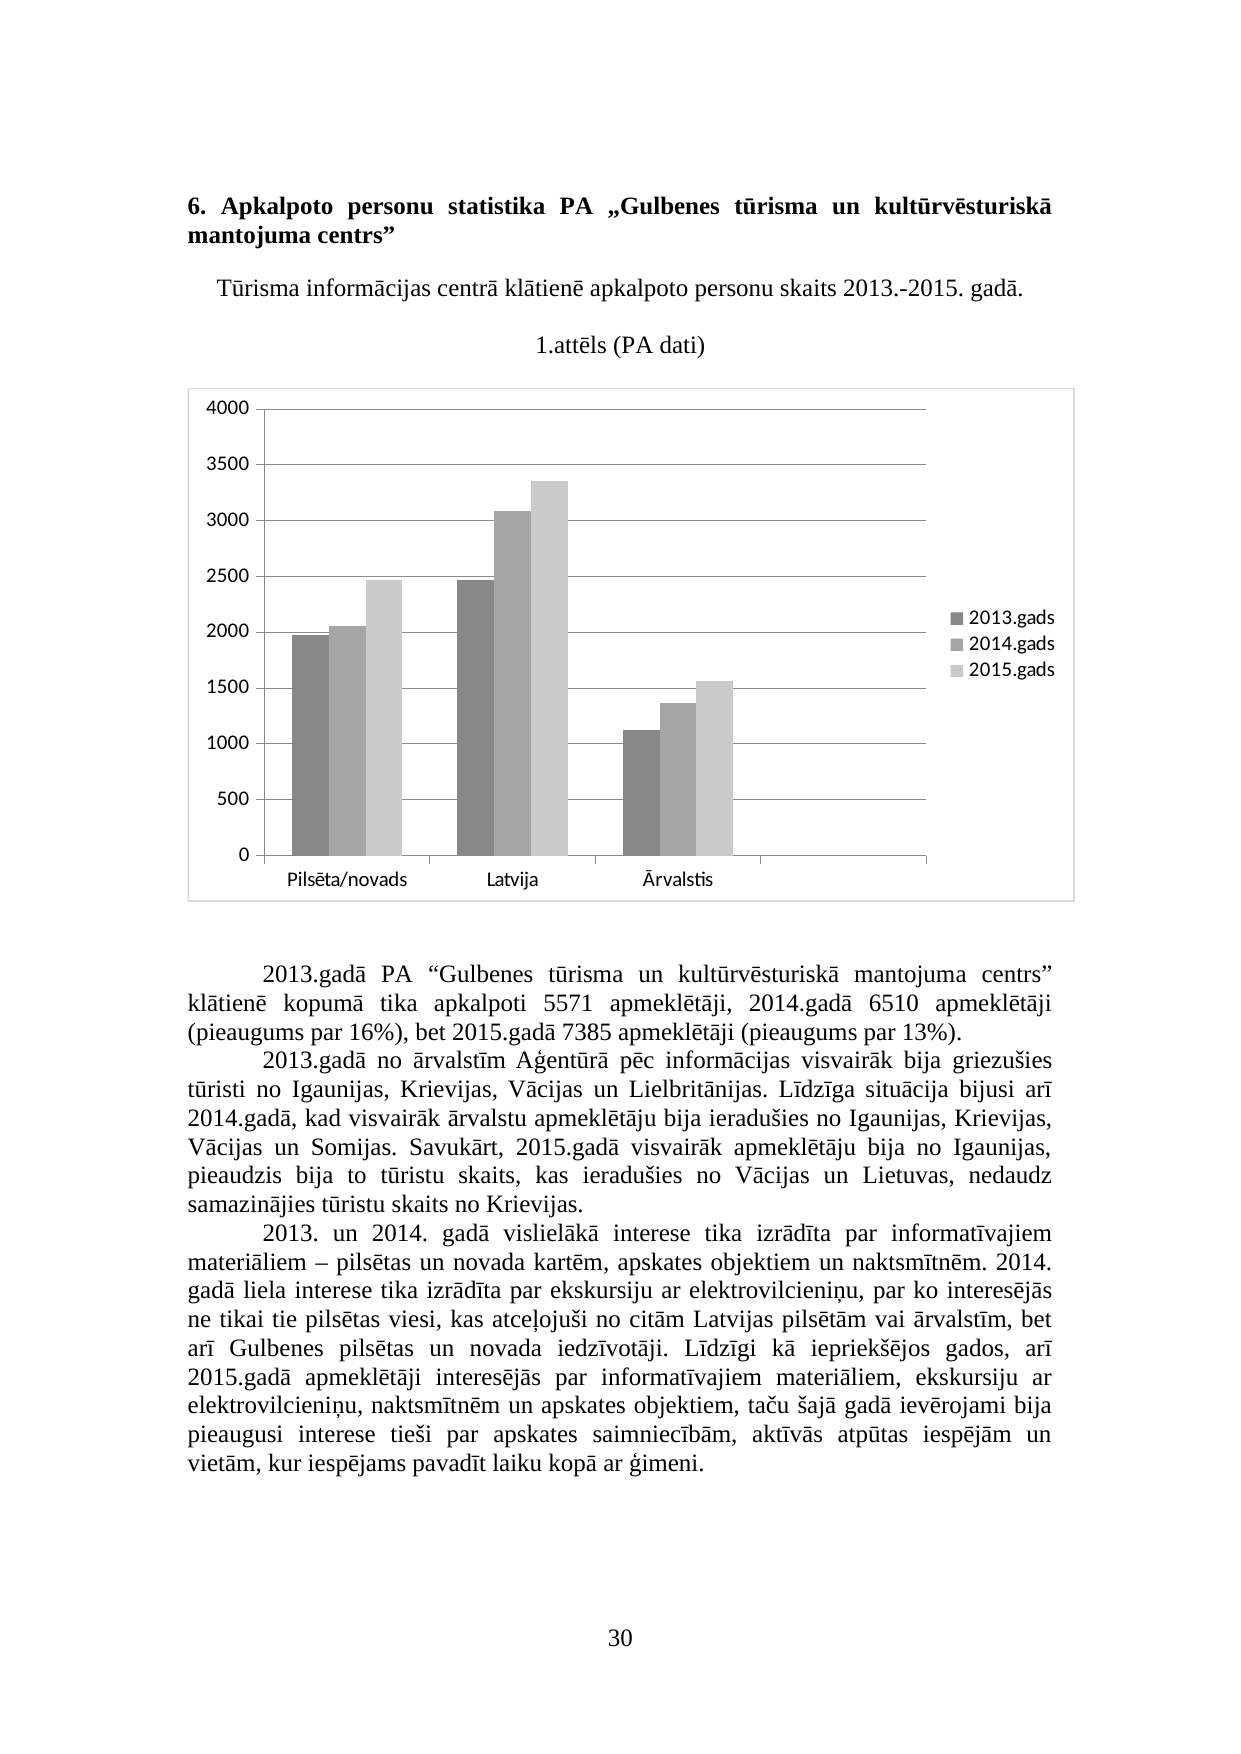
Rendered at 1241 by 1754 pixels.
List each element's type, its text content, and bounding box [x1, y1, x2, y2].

text 2013.gadā no ārvalstīm Aģentūrā pēc informācijas visvairāk bija griezušies tūristi no Igaunijas, Krievijas, Vācijas un Lielbritānijas. Līdzīga situācija bijusi arī 2014.gadā, kad visvairāk ārvalstu apmeklētāju bija ieradušies no Igaunijas, Krievijas, Vācijas un Somijas. Savukārt, 2015.gadā visvairāk apmeklētāju bija no Igaunijas, pieaudzis bija to tūristu skaits, kas ieradušies no Vācijas un Lietuvas, nedaudz samazinājies tūristu skaits no Krievijas. [187, 1046, 1053, 1218]
text Tūrisma informācijas centrā klātienē apkalpoto personu skaits 2013.-2015. gadā. [187, 273, 1053, 302]
text 2013. un 2014. gadā vislielākā interese tika izrādīta par informatīvajiem materiāliem – pilsētas un novada kartēm, apskates objektiem un naktsmītnēm. 2014. gadā liela interese tika izrādīta par ekskursiju ar elektrovilcieniņu, par ko interesējās ne tikai tie pilsētas viesi, kas atceļojuši no citām Latvijas pilsētām vai ārvalstīm, bet arī Gulbenes pilsētas un novada iedzīvotāji. Līdzīgi kā iepriekšējos gados, arī 2015.gadā apmeklētāji interesējās par informatīvajiem materiāliem, ekskursiju ar elektrovilcieniņu, naktsmītnēm un apskates objektiem, taču šajā gadā ievērojami bija pieaugusi interese tieši par apskates saimniecībām, aktīvās atpūtas iespējām un vietām, kur iespējams pavadīt laiku kopā ar ģimeni. [187, 1218, 1053, 1477]
subtitle 6. Apkalpoto personu statistika PA „Gulbenes tūrisma un kultūrvēsturiskā mantojuma centrs” [187, 191, 1053, 249]
text 1.attēls (PA dati) [187, 330, 1053, 359]
text 2013.gadā PA “Gulbenes tūrisma un kultūrvēsturiskā mantojuma centrs” klātienē kopumā tika apkalpoti 5571 apmeklētāji, 2014.gadā 6510 apmeklētāji (pieaugums par 16%), bet 2015.gadā 7385 apmeklētāji (pieaugums par 13%). [187, 959, 1053, 1046]
